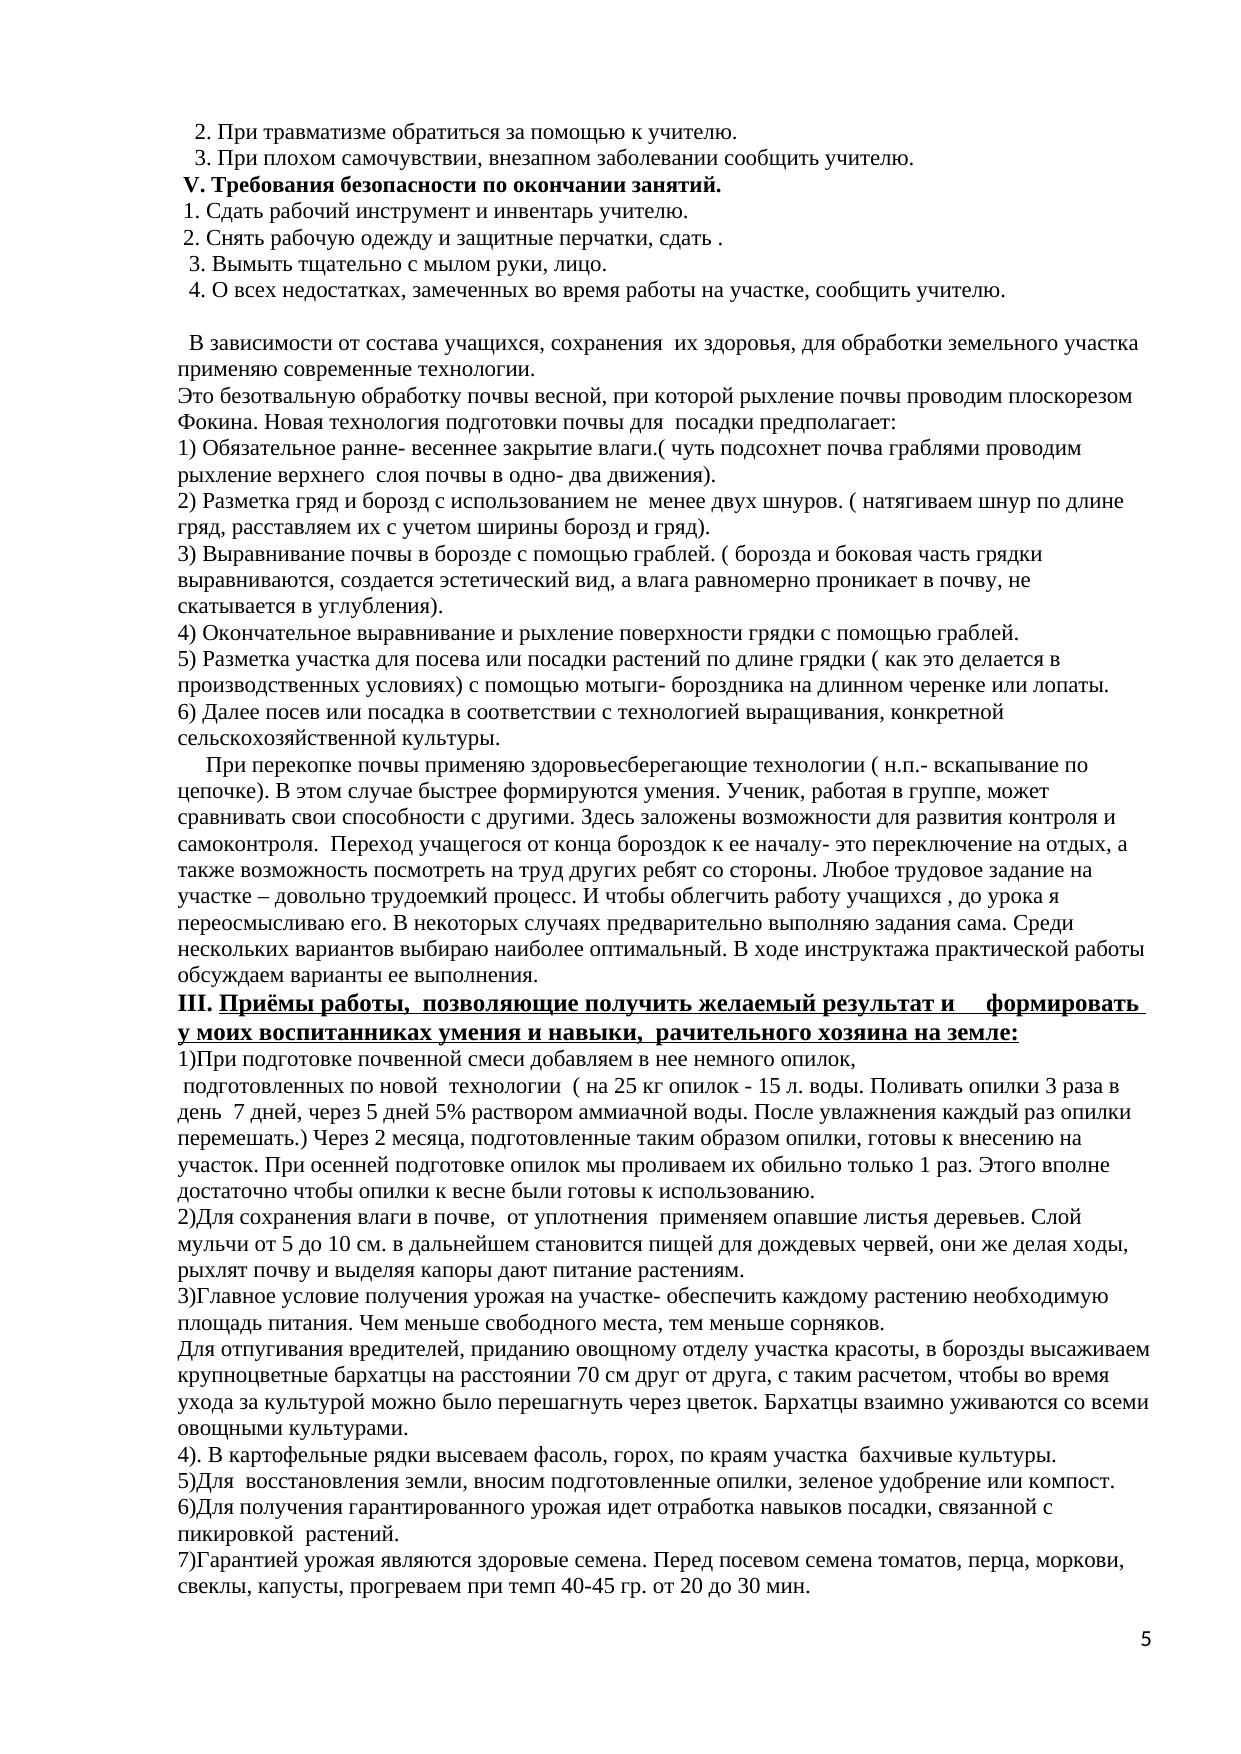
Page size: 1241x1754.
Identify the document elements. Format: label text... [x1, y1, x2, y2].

text Для отпугивания вредителей, приданию овощному отделу участка красоты, в борозды высаживаем крупноцветные бархатцы на расстоянии 70 см друг от друга, с таким расчетом, чтобы во время ухода за культурой можно было перешагнуть через цветок. Бархатцы взаимно уживаются со всеми овощными культурами. [177, 1335, 1152, 1441]
text 3)Главное условие получения урожая на участке- обеспечить каждому растению необходимую площадь питания. Чем меньше свободного места, тем меньше сорняков. [177, 1282, 1152, 1335]
text 6)Для получения гарантированного урожая идет отработка навыков посадки, связанной с пикировкой растений. [177, 1493, 1152, 1546]
text 2. Снять рабочую одежду и защитные перчатки, сдать . [177, 223, 1152, 250]
text В зависимости от состава учащихся, сохранения их здоровья, для обработки земельного участка применяю современные технологии. [177, 329, 1152, 382]
text V. Требования безопасности по окончании занятий. [177, 171, 1152, 197]
text III. Приёмы работы, позволяющие получить желаемый результат и формировать у моих воспитанниках умения и навыки, рачительного хозяина на земле: [177, 988, 1152, 1045]
text При перекопке почвы применяю здоровьесберегающие технологии ( н.п.- вскапывание по цепочке). В этом случае быстрее формируются умения. Ученик, работая в группе, может сравнивать свои способности с другими. Здесь заложены возможности для развития контроля и самоконтроля. Переход учащегося от конца бороздок к ее началу- это переключение на отдых, а также возможность посмотреть на труд других ребят со стороны. Любое трудовое задание на участке – довольно трудоемкий процесс. И чтобы облегчить работу учащихся , до урока я переосмысливаю его. В некоторых случаях предварительно выполняю задания сама. Среди нескольких вариантов выбираю наиболее оптимальный. В ходе инструктажа практической работы обсуждаем варианты ее выполнения. [177, 751, 1152, 988]
text 3. При плохом самочувствии, внезапном заболевании сообщить учителю. [177, 144, 1152, 171]
text 1)При подготовке почвенной смеси добавляем в нее немного опилок, [177, 1045, 1152, 1072]
text 7)Гарантией урожая являются здоровые семена. Перед посевом семена томатов, перца, моркови, свеклы, капусты, прогреваем при темп 40-45 гр. от 20 до 30 мин. [177, 1546, 1152, 1599]
text 4) Окончательное выравнивание и рыхление поверхности грядки с помощью граблей. [177, 619, 1152, 645]
text 5) Разметка участка для посева или посадки растений по длине грядки ( как это делается в производственных условиях) с помощью мотыги- бороздника на длинном черенке или лопаты. [177, 645, 1152, 698]
text 2. При травматизме обратиться за помощью к учителю. [177, 118, 1152, 144]
text 1) Обязательное ранне- весеннее закрытие влаги.( чуть подсохнет почва граблями проводим рыхление верхнего слоя почвы в одно- два движения). [177, 434, 1152, 487]
text 4). В картофельные рядки высеваем фасоль, горох, по краям участка бахчивые культуры. [177, 1441, 1152, 1467]
text 3. Вымыть тщательно с мылом руки, лицо. [177, 250, 1152, 276]
text Это безотвальную обработку почвы весной, при которой рыхление почвы проводим плоскорезом Фокина. Новая технология подготовки почвы для посадки предполагает: [177, 382, 1152, 434]
text 1. Сдать рабочий инструмент и инвентарь учителю. [177, 197, 1152, 223]
text 4. О всех недостатках, замеченных во время работы на участке, сообщить учителю. [177, 276, 1152, 303]
text 3) Выравнивание почвы в борозде с помощью граблей. ( борозда и боковая часть грядки выравниваются, создается эстетический вид, а влага равномерно проникает в почву, не скатывается в углубления). [177, 540, 1152, 619]
text подготовленных по новой технологии ( на 25 кг опилок - 15 л. воды. Поливать опилки 3 раза в день 7 дней, через 5 дней 5% раствором аммиачной воды. После увлажнения каждый раз опилки перемешать.) Через 2 месяца, подготовленные таким образом опилки, готовы к внесению на участок. При осенней подготовке опилок мы проливаем их обильно только 1 раз. Этого вполне достаточно чтобы опилки к весне были готовы к использованию. [177, 1072, 1152, 1203]
text 6) Далее посев или посадка в соответствии с технологией выращивания, конкретной сельскохозяйственной культуры. [177, 698, 1152, 751]
text 2) Разметка гряд и борозд с использованием не менее двух шнуров. ( натягиваем шнур по длине гряд, расставляем их с учетом ширины борозд и гряд). [177, 487, 1152, 540]
text 2)Для сохранения влаги в почве, от уплотнения применяем опавшие листья деревьев. Слой мульчи от 5 до 10 см. в дальнейшем становится пищей для дождевых червей, они же делая ходы, рыхлят почву и выделяя капоры дают питание растениям. [177, 1203, 1152, 1282]
text 5)Для восстановления земли, вносим подготовленные опилки, зеленое удобрение или компост. [177, 1467, 1152, 1493]
